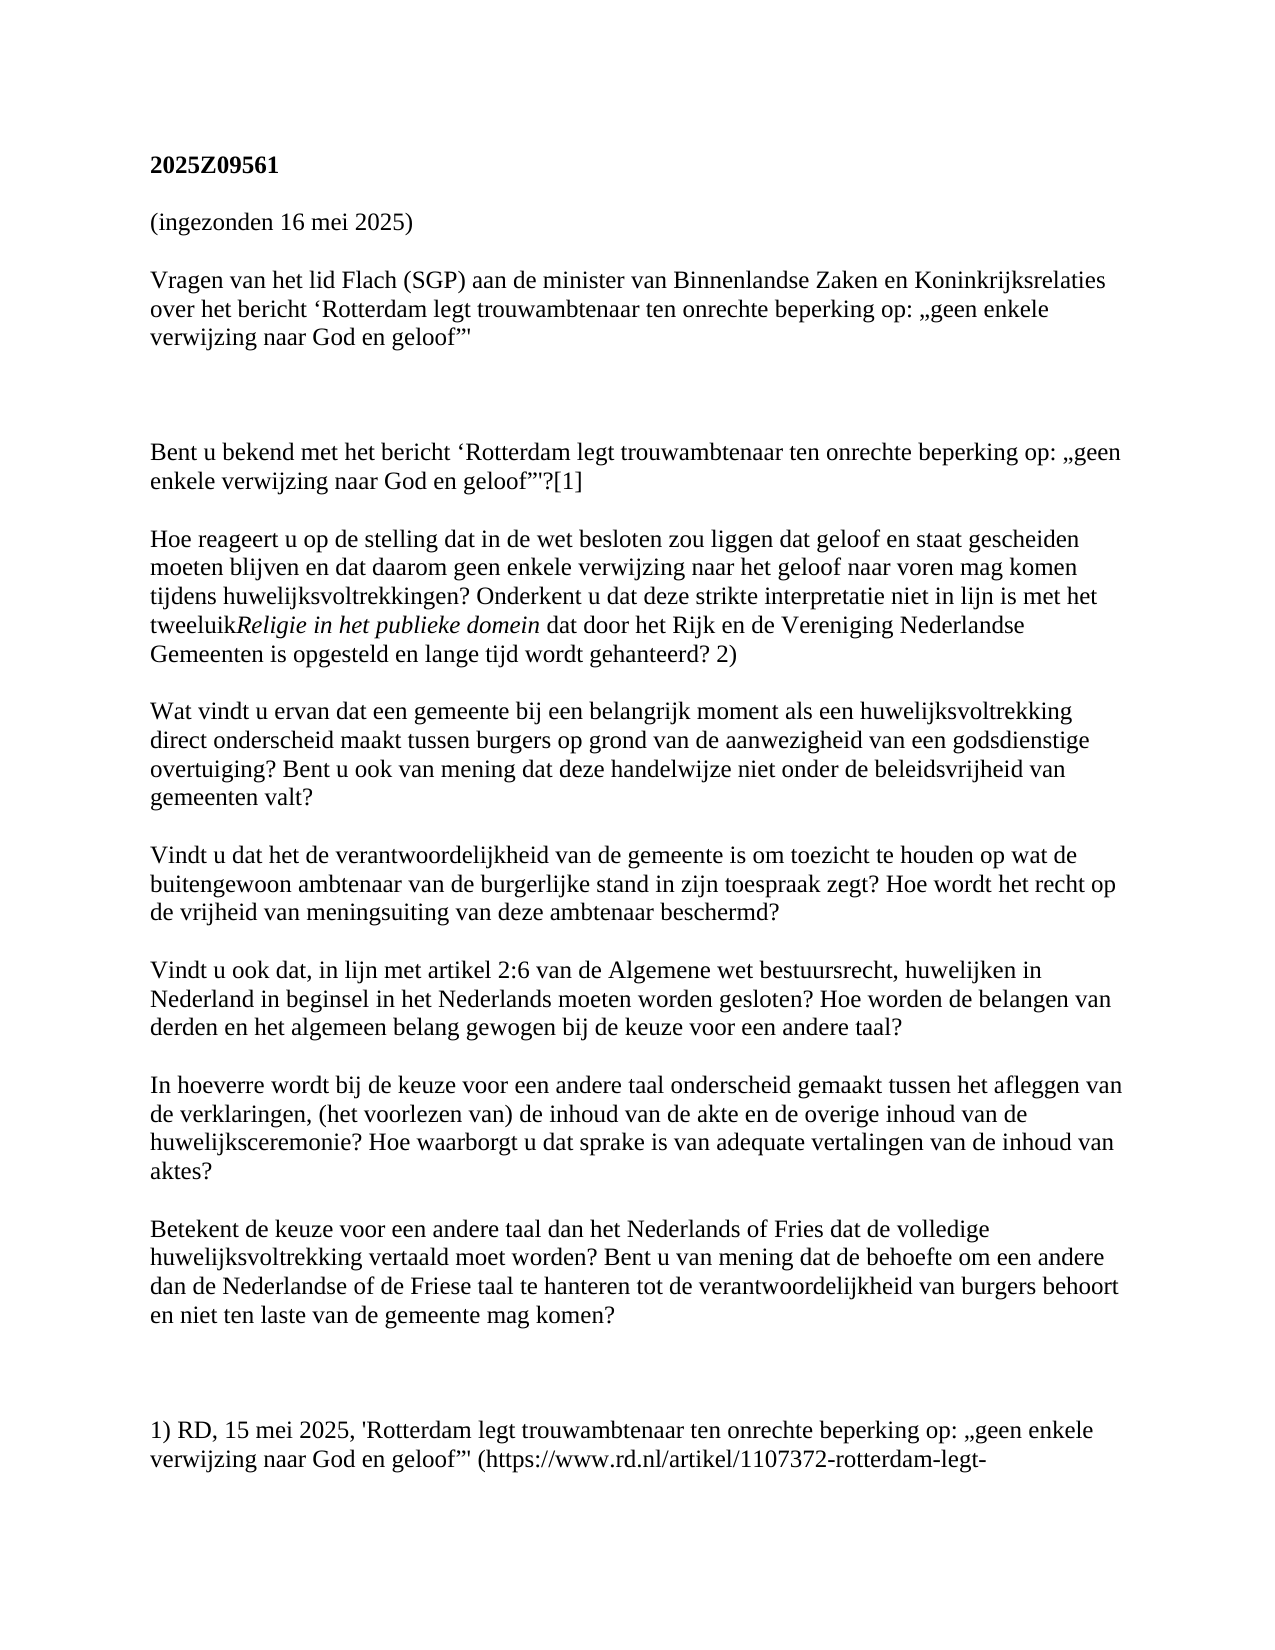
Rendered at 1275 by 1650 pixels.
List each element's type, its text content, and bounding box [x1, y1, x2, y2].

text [150, 1415, 1125, 1472]
text (ingezonden 16 mei 2025) [150, 207, 1125, 265]
text Vragen van het lid Flach (SGP) aan de minister van Binnenlandse Zaken en Koninkrijksrelaties over het bericht ‘Rotterdam legt trouwambtenaar ten onrechte beperking op: „geen enkele verwijzing naar God en geloof”' [150, 265, 1125, 380]
text 2025Z09561 [150, 150, 1125, 207]
